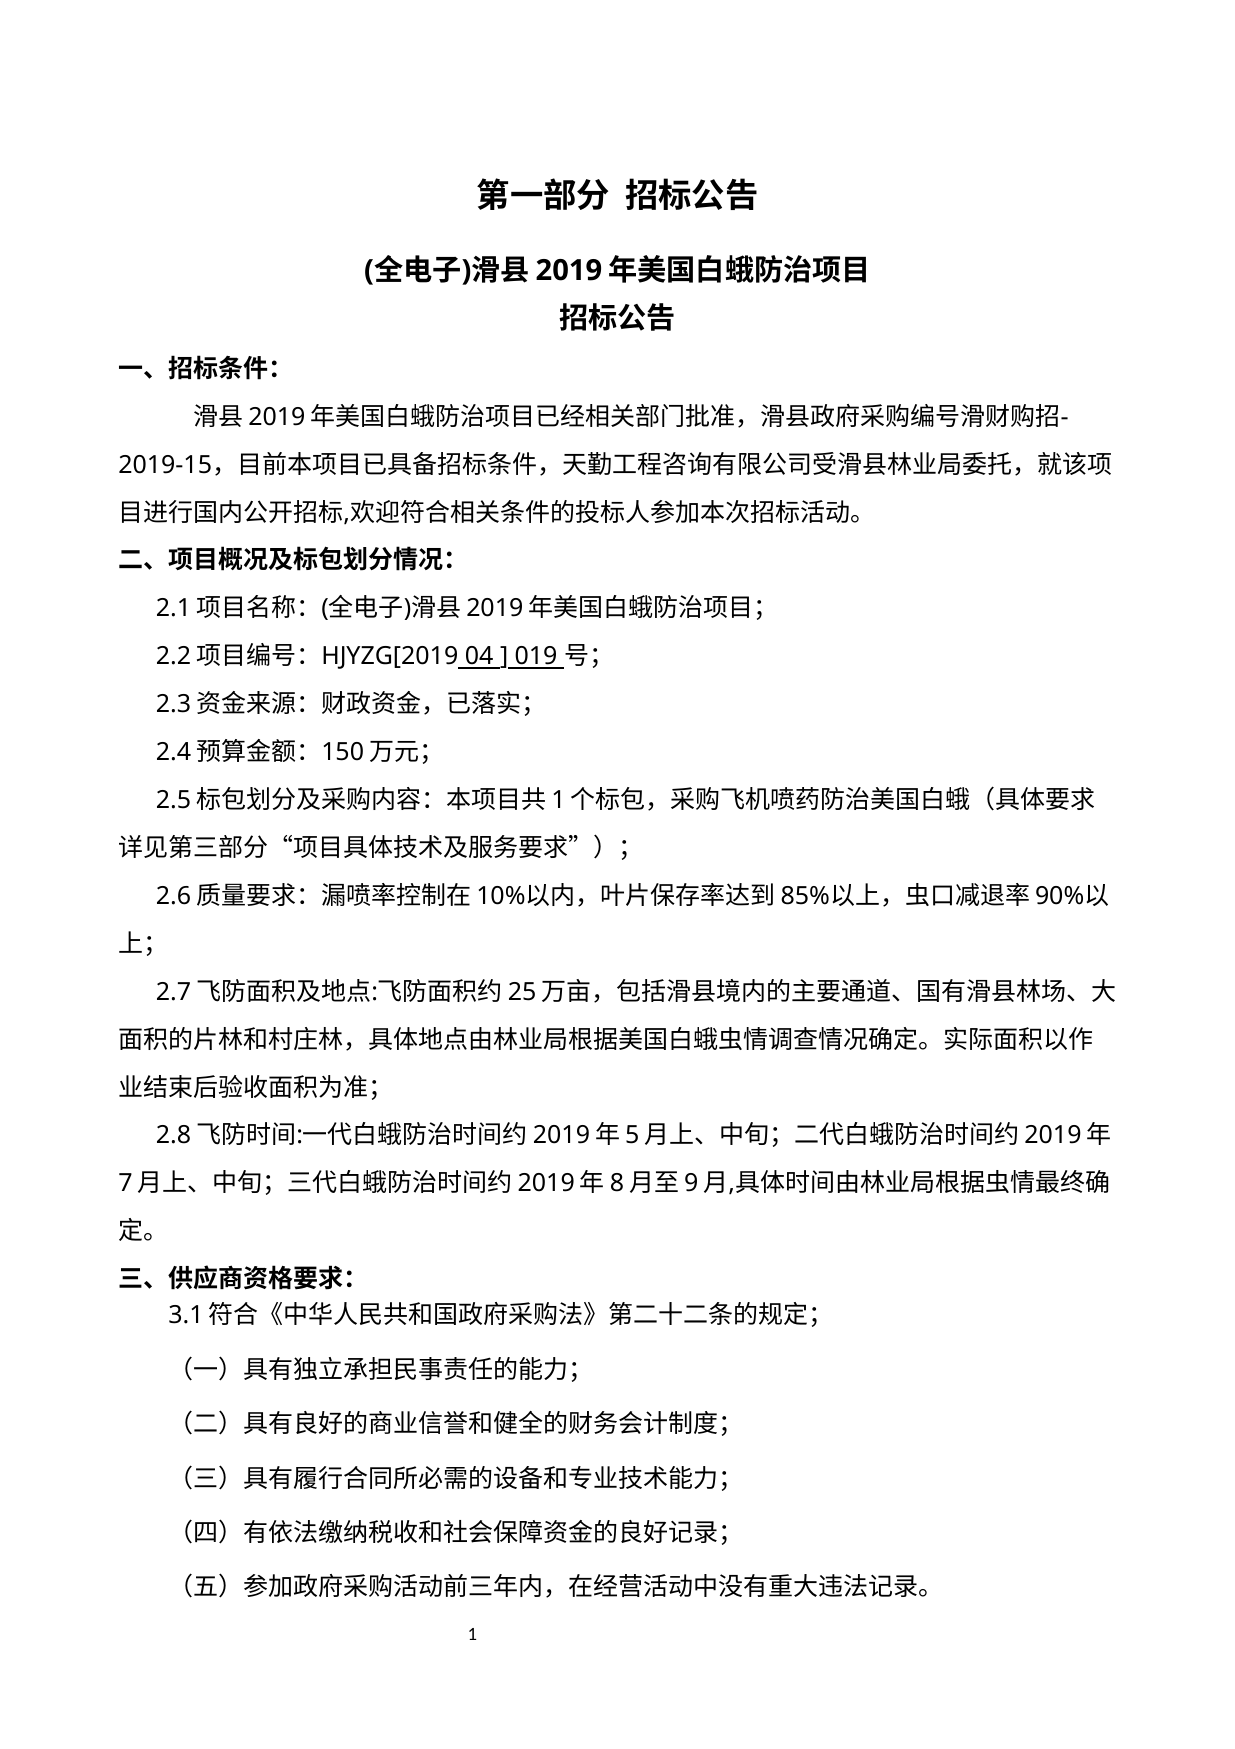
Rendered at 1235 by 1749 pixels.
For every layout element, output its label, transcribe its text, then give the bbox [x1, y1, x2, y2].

text （四）有依法缴纳税收和社会保障资金的良好记录； [118, 1512, 1116, 1549]
text （五）参加政府采购活动前三年内，在经营活动中没有重大违法记录。 [118, 1567, 1116, 1603]
text 3.1符合《中华人民共和国政府采购法》第二十二条的规定； [118, 1295, 1116, 1331]
text 2.8飞防时间:一代白蛾防治时间约2019年5月上、中旬；二代白蛾防治时间约2019年 [118, 1103, 1116, 1151]
text 招标公告 [118, 289, 1116, 337]
text 滑县2019年美国白蛾防治项目已经相关部门批准，滑县政府采购编号滑财购招-2019-15，目前本项目已具备招标条件，天勤工程咨询有限公司受滑县林业局委托，就该项目进行国内公开招标,欢迎符合相关条件的投标人参加本次招标活动。 [118, 384, 1116, 528]
text 面积的片林和村庄林，具体地点由林业局根据美国白蛾虫情调查情况确定。实际面积以作业结束后验收面积为准； [118, 1007, 1116, 1103]
text 2.3资金来源：财政资金，已落实； [118, 672, 1116, 720]
text 2.5标包划分及采购内容：本项目共1个标包，采购飞机喷药防治美国白蛾（具体要求详见第三部分“项目具体技术及服务要求”）； [118, 768, 1116, 864]
text （二）具有良好的商业信誉和健全的财务会计制度； [118, 1404, 1116, 1440]
text 二、项目概况及标包划分情况： [118, 528, 1116, 576]
text 一、招标条件： [118, 337, 1116, 384]
subtitle 第一部分 招标公告 [118, 168, 1116, 217]
text 2.1项目名称：(全电子)滑县2019年美国白蛾防治项目； [118, 576, 1116, 624]
text 2.2项目编号：HJYZG[2019 04 ] 019 号； [118, 624, 1116, 672]
text 2.7飞防面积及地点:飞防面积约25万亩，包括滑县境内的主要通道、国有滑县林场、大 [118, 959, 1116, 1007]
text 7月上、中旬；三代白蛾防治时间约2019年8月至9月,具体时间由林业局根据虫情最终确定。 [118, 1151, 1116, 1247]
text 2.4预算金额：150万元； [118, 720, 1116, 768]
text （三）具有履行合同所必需的设备和专业技术能力； [118, 1458, 1116, 1494]
text （一）具有独立承担民事责任的能力； [118, 1349, 1116, 1386]
text 2.6质量要求：漏喷率控制在10%以内，叶片保存率达到85%以上，虫口减退率90%以上； [118, 864, 1116, 959]
text (全电子)滑县2019年美国白蛾防治项目 [118, 241, 1116, 289]
text 三、供应商资格要求： [118, 1247, 1116, 1295]
